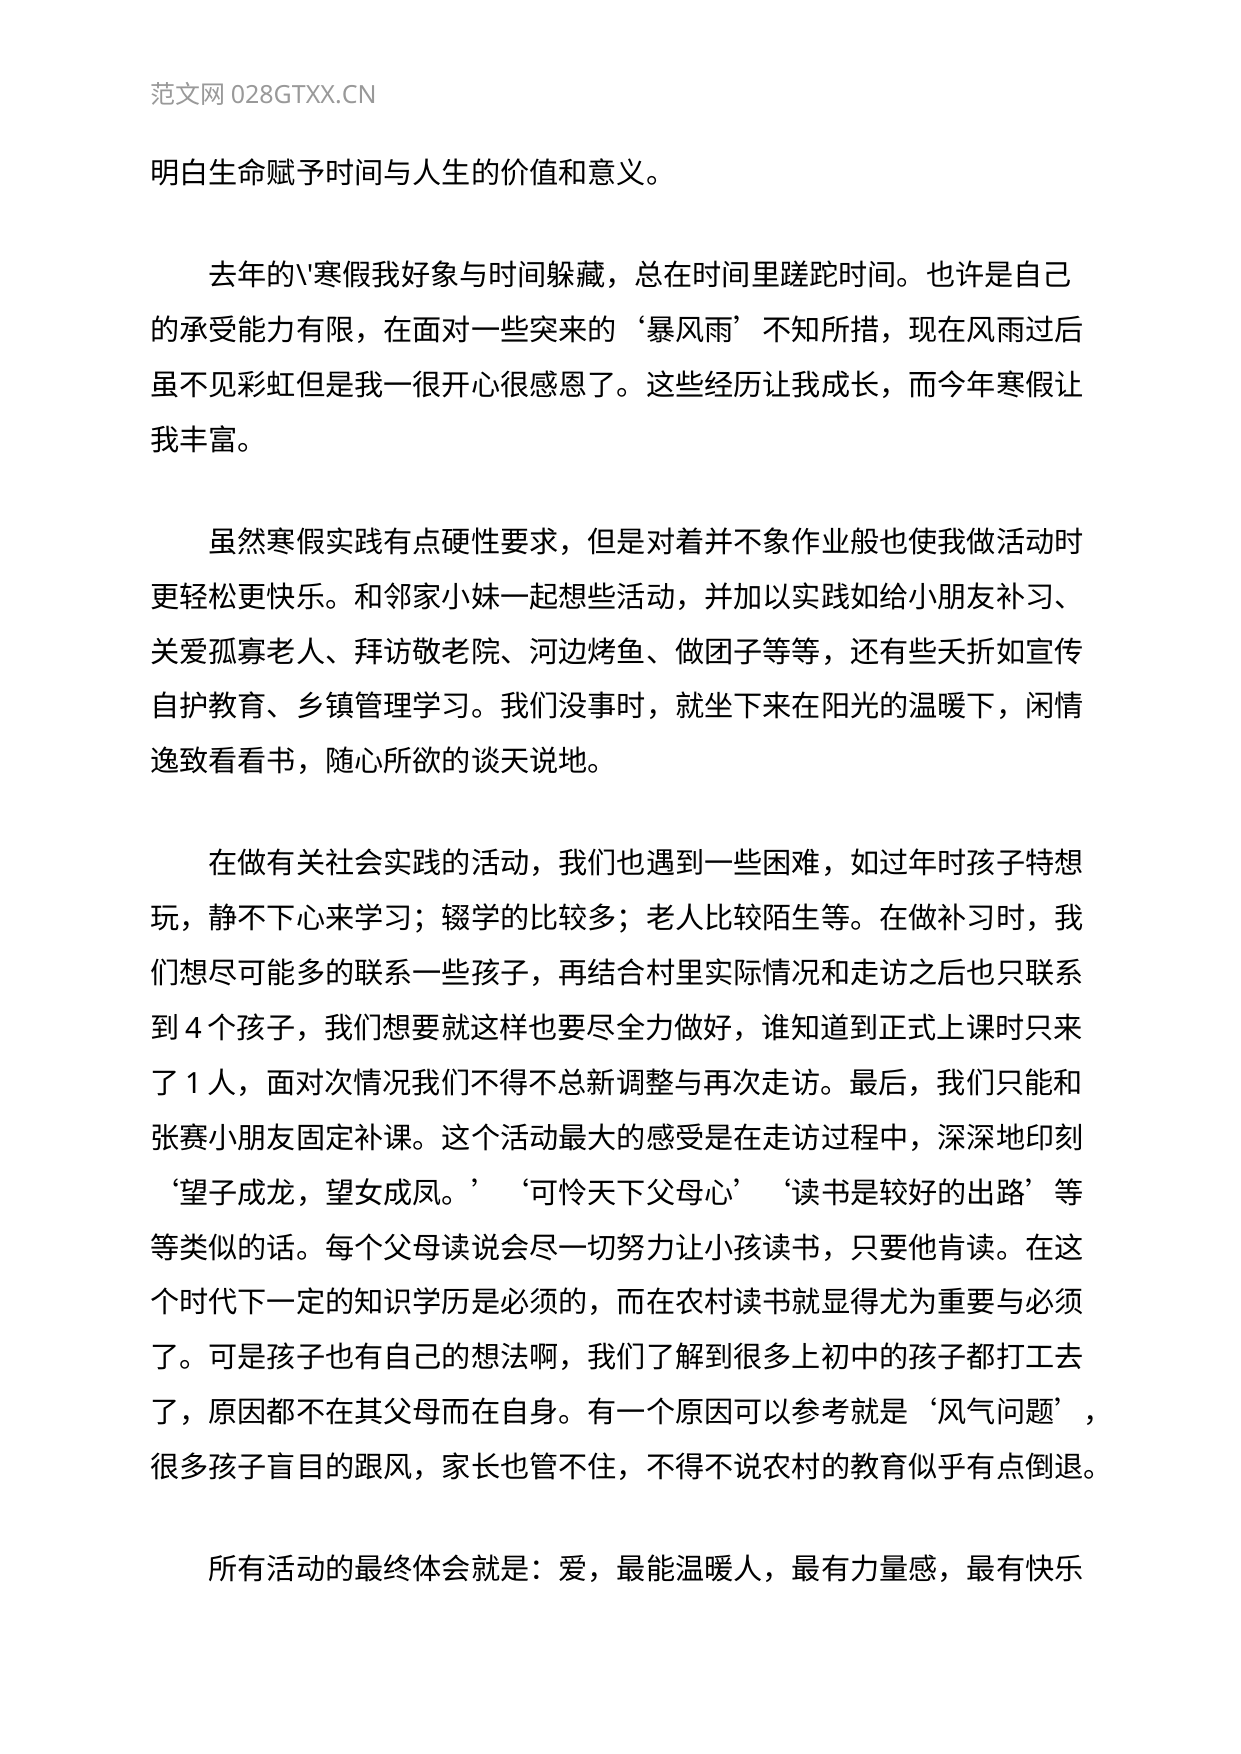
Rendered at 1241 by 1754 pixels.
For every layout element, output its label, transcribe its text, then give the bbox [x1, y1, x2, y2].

text 在做有关社会实践的活动，我们也遇到一些困难，如过年时孩子特想玩，静不下心来学习；辍学的比较多；老人比较陌生等。在做补习时，我们想尽可能多的联系一些孩子，再结合村里实际情况和走访之后也只联系到4个孩子，我们想要就这样也要尽全力做好，谁知道到正式上课时只来了1人，面对次情况我们不得不总新调整与再次走访。最后，我们只能和张赛小朋友固定补课。这个活动最大的感受是在走访过程中，深深地印刻‘望子成龙，望女成凤。’‘可怜天下父母心’‘读书是较好的出路’等等类似的话。每个父母读说会尽一切努力让小孩读书，只要他肯读。在这个时代下一定的知识学历是必须的，而在农村读书就显得尤为重要与必须了。可是孩子也有自己的想法啊，我们了解到很多上初中的孩子都打工去了，原因都不在其父母而在自身。有一个原因可以参考就是‘风气问题’，很多孩子盲目的跟风，家长也管不住，不得不说农村的教育似乎有点倒退。 [150, 840, 1090, 1486]
text 虽然寒假实践有点硬性要求，但是对着并不象作业般也使我做活动时更轻松更快乐。和邻家小妹一起想些活动，并加以实践如给小朋友补习、关爱孤寡老人、拜访敬老院、河边烤鱼、做团子等等，还有些夭折如宣传自护教育、乡镇管理学习。我们没事时，就坐下来在阳光的温暖下，闲情逸致看看书，随心所欲的谈天说地。 [150, 518, 1090, 780]
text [150, 1546, 1090, 1588]
text 去年的\'寒假我好象与时间躲藏，总在时间里蹉跎时间。也许是自己的承受能力有限，在面对一些突来的‘暴风雨’不知所措，现在风雨过后虽不见彩虹但是我一很开心很感恩了。这些经历让我成长，而今年寒假让我丰富。 [150, 252, 1090, 459]
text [150, 150, 1090, 192]
